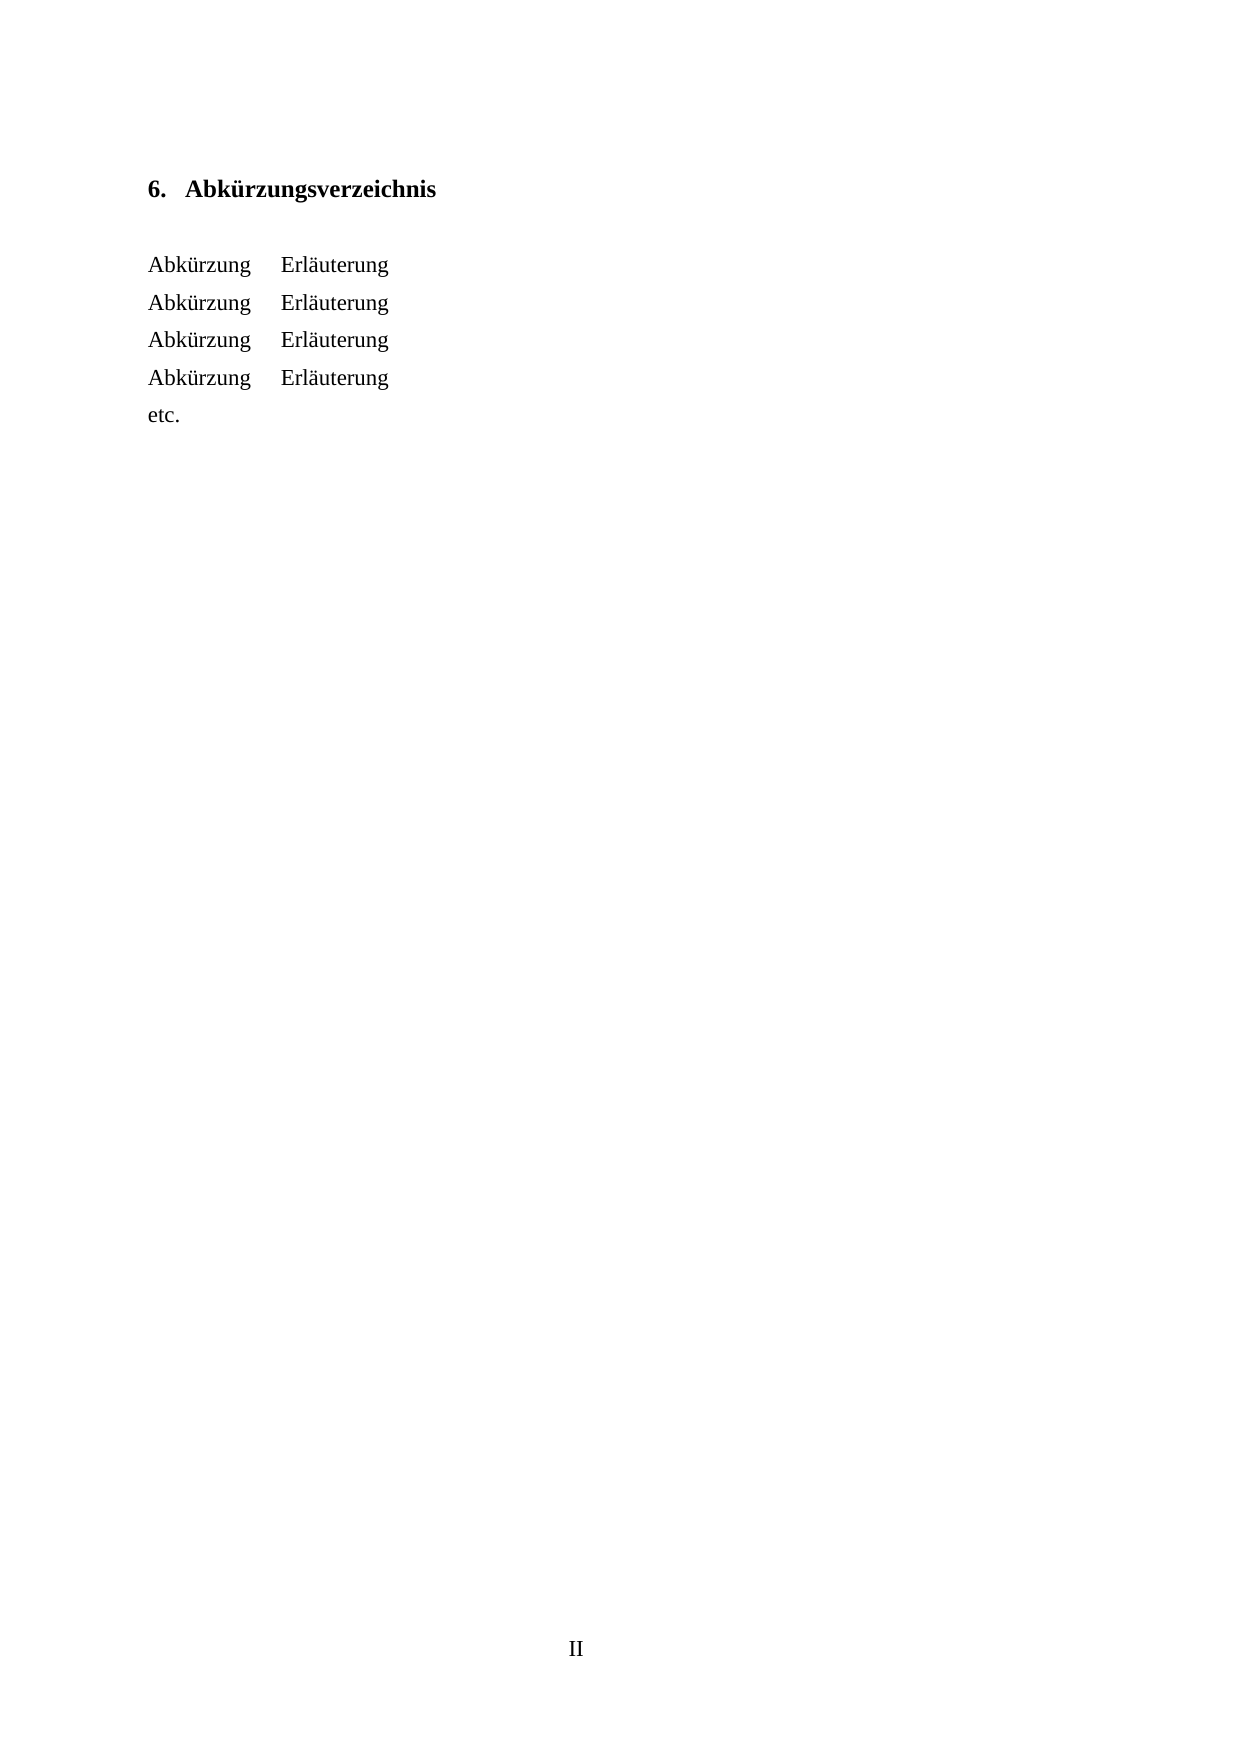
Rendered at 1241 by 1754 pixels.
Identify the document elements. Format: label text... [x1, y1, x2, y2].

text Abkürzung Erläuterung [148, 285, 1004, 316]
text Abkürzung Erläuterung [148, 248, 1004, 279]
text Abkürzung Erläuterung [148, 323, 1004, 354]
text Abkürzung Erläuterung [148, 360, 1004, 391]
text etc. [148, 398, 1004, 429]
subtitle Abkürzungsverzeichnis [148, 173, 1004, 204]
